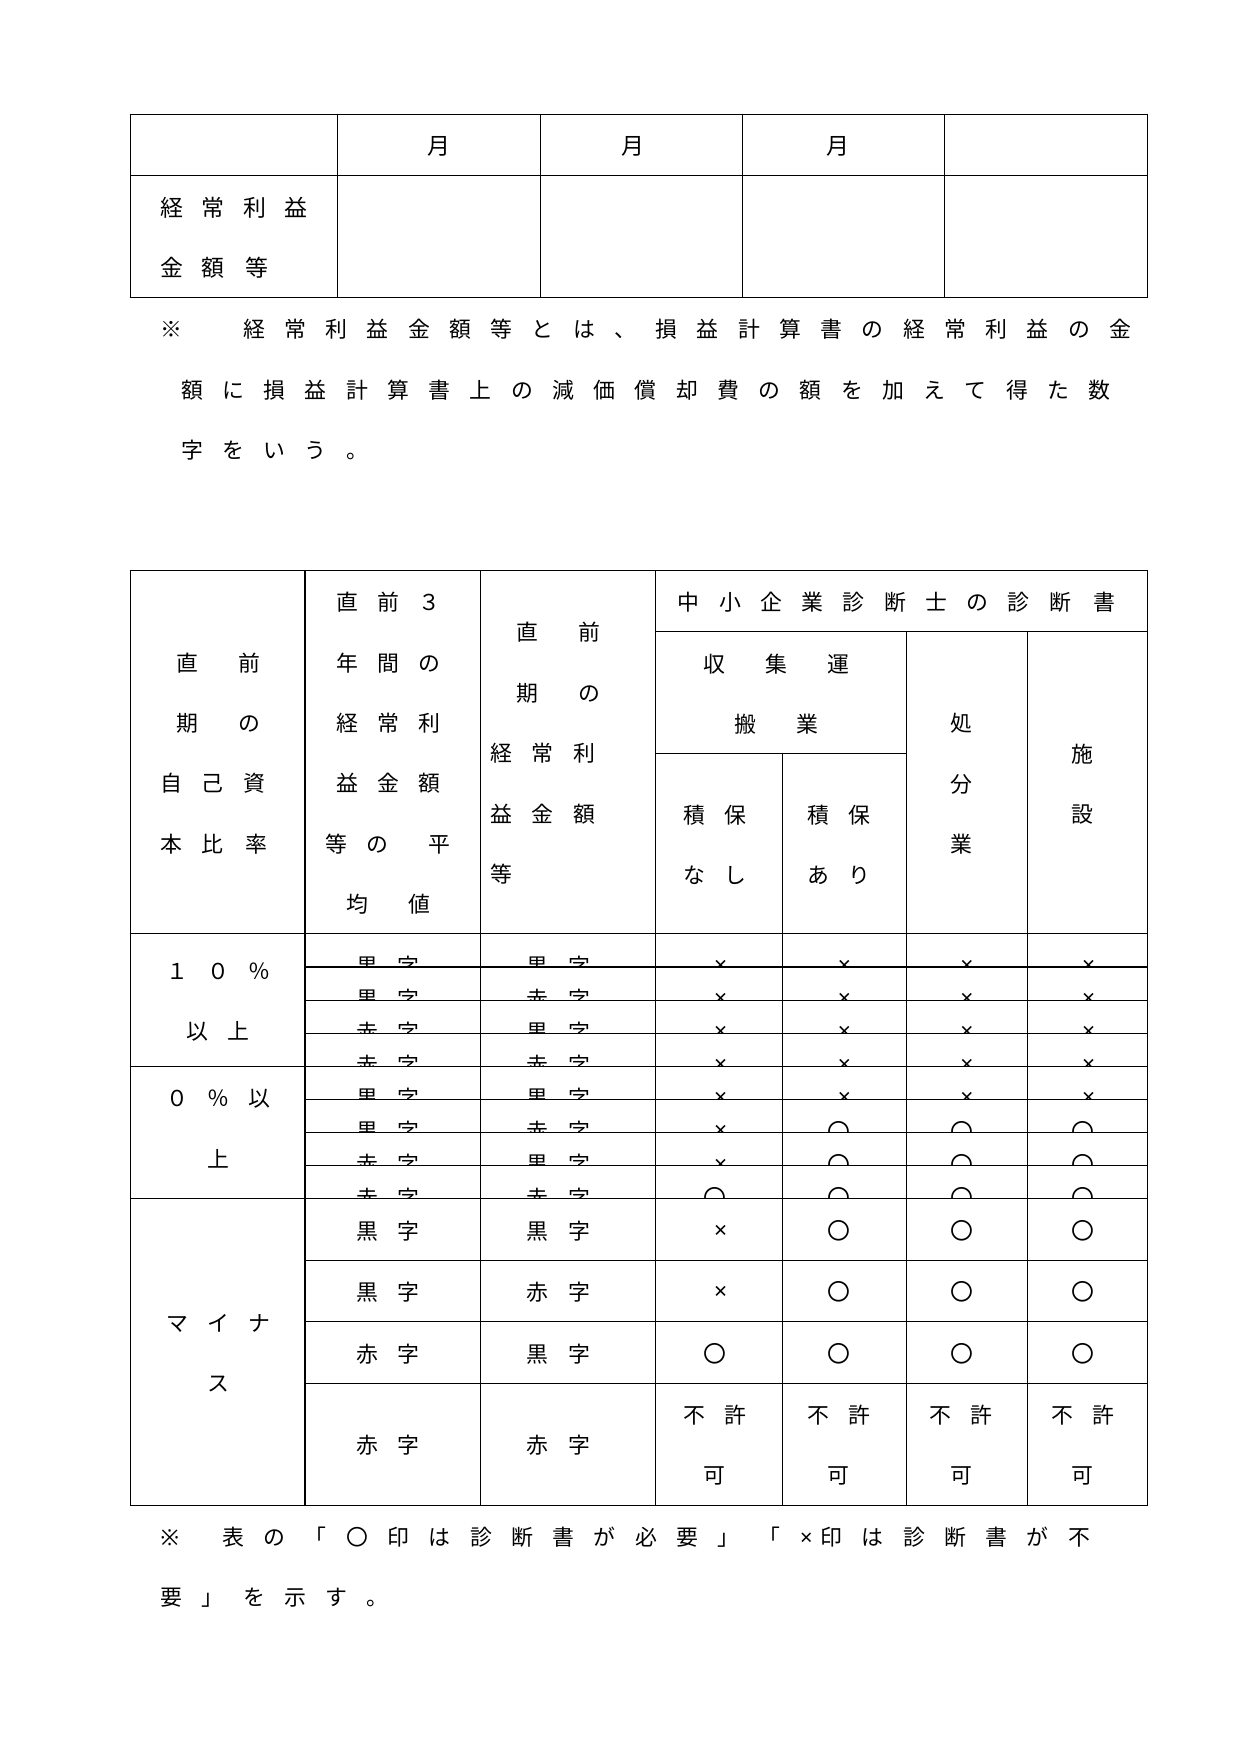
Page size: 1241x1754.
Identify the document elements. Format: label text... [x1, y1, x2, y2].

table_cell × [907, 1001, 1027, 1033]
table_header 年 月 [743, 115, 944, 175]
table_cell × [656, 1001, 782, 1033]
table_cell 〇 [907, 1199, 1027, 1260]
table_cell 赤字 [481, 1100, 655, 1132]
text ※ 表の「〇印は診断書が必要」「×印は診断書が不要」を示す。 [141, 1506, 1150, 1626]
table_cell × [1028, 968, 1147, 999]
table_cell 〇 [783, 1199, 906, 1260]
table_header 平均値 [945, 115, 1147, 175]
table_cell 黒字 [306, 1199, 480, 1260]
table_cell [945, 176, 1147, 297]
table_cell 黒字 [306, 968, 480, 999]
table_cell 〇 [907, 1133, 1027, 1165]
table_cell 赤字 [306, 1133, 480, 1165]
table_cell 施 設 [1028, 632, 1147, 933]
table_cell × [783, 934, 906, 966]
table_cell 不許可 [1028, 1384, 1147, 1504]
table_cell × [783, 968, 906, 999]
table_cell 処 分 業 [907, 632, 1027, 933]
table_cell [541, 176, 742, 297]
table_cell ０％以上 １０％未満 [131, 1067, 304, 1198]
table_cell × [907, 934, 1027, 966]
table_cell 〇 [1028, 1133, 1147, 1165]
table_cell １０％以上 [131, 934, 304, 1066]
table_cell 黒字 [481, 1133, 655, 1165]
text ※ 経常利益金額等とは、損益計算書の経常利益の金額に損益計算書上の減価償却費の額を加えて得た数字をいう。 [119, 298, 1150, 479]
table_cell 不許可 [907, 1384, 1027, 1504]
table_cell 〇 [1028, 1199, 1147, 1260]
table_cell 赤字 [481, 1261, 655, 1321]
table_cell 不許可 [783, 1384, 906, 1504]
table_cell 〇 [1028, 1166, 1147, 1198]
table_cell 黒字 [306, 1100, 480, 1132]
table_cell × [656, 1100, 782, 1132]
table_cell [338, 176, 540, 297]
table_cell 黒字 [306, 934, 480, 966]
table_cell 〇 [907, 1322, 1027, 1383]
table_cell 〇 [656, 1166, 782, 1198]
table_cell 赤字 [481, 1166, 655, 1198]
table_cell × [656, 1034, 782, 1066]
table_cell × [656, 1199, 782, 1260]
table_cell 〇 [656, 1322, 782, 1383]
table_cell 経常利益金額等 [131, 176, 337, 297]
table_cell 赤字 [481, 1384, 655, 1504]
table_cell 〇 [783, 1261, 906, 1321]
table_header 直 前 期 の 経常利益金額等 [481, 571, 655, 933]
table_cell 〇 [783, 1100, 906, 1132]
table_header 中小企業診断士の診断書 [656, 571, 1147, 631]
table_cell 〇 [907, 1166, 1027, 1198]
table_cell × [1028, 1034, 1147, 1066]
table_cell × [907, 968, 1027, 999]
table_cell [743, 176, 944, 297]
table_header 年 月 [541, 115, 742, 175]
table_cell 黒字 [481, 1067, 655, 1099]
table_cell 積保あり [783, 754, 906, 933]
table_cell × [656, 1067, 782, 1099]
table_cell × [656, 1261, 782, 1321]
table_cell 〇 [783, 1166, 906, 1198]
table_cell × [656, 1133, 782, 1165]
table_header [131, 115, 337, 175]
table_cell 黒字 [306, 1261, 480, 1321]
table_cell × [1028, 1067, 1147, 1099]
table_cell × [783, 1001, 906, 1033]
table_cell 黒字 [481, 934, 655, 966]
table_cell 〇 [1028, 1100, 1147, 1132]
table_cell × [907, 1067, 1027, 1099]
table_cell 赤字 [306, 1166, 480, 1198]
table_cell 赤字 [306, 1001, 480, 1033]
table_cell × [1028, 1001, 1147, 1033]
table_cell 不許可 [656, 1384, 782, 1504]
table_cell 黒字 [481, 1322, 655, 1383]
table_cell 〇 [1028, 1322, 1147, 1383]
table_cell 赤字 [306, 1034, 480, 1066]
table_header 年 月 [338, 115, 540, 175]
table_cell × [783, 1034, 906, 1066]
table_cell × [1028, 934, 1147, 966]
table_header 直前３年間の 経常利益金額等の 平 均 値 [306, 571, 480, 933]
table_cell 収 集 運 搬 業 [656, 632, 906, 753]
table_cell 黒字 [306, 1067, 480, 1099]
table_cell × [907, 1034, 1027, 1066]
table_cell 黒字 [481, 1199, 655, 1260]
table_cell 黒字 [481, 1001, 655, 1033]
table_cell 〇 [907, 1100, 1027, 1132]
table_cell マイナス [131, 1199, 304, 1504]
table_cell × [783, 1067, 906, 1099]
table_cell 〇 [1028, 1261, 1147, 1321]
table_cell 〇 [783, 1133, 906, 1165]
table_cell 赤字 [481, 968, 655, 999]
table_cell 赤字 [306, 1384, 480, 1504]
table_cell 〇 [783, 1322, 906, 1383]
table_cell 赤字 [481, 1034, 655, 1066]
table_cell 積保なし [656, 754, 782, 933]
table_header 直 前 期 の 自己資本比率 [131, 571, 304, 933]
table_cell × [656, 934, 782, 966]
table_cell 赤字 [306, 1322, 480, 1383]
table_cell × [656, 968, 782, 999]
table_cell 〇 [907, 1261, 1027, 1321]
